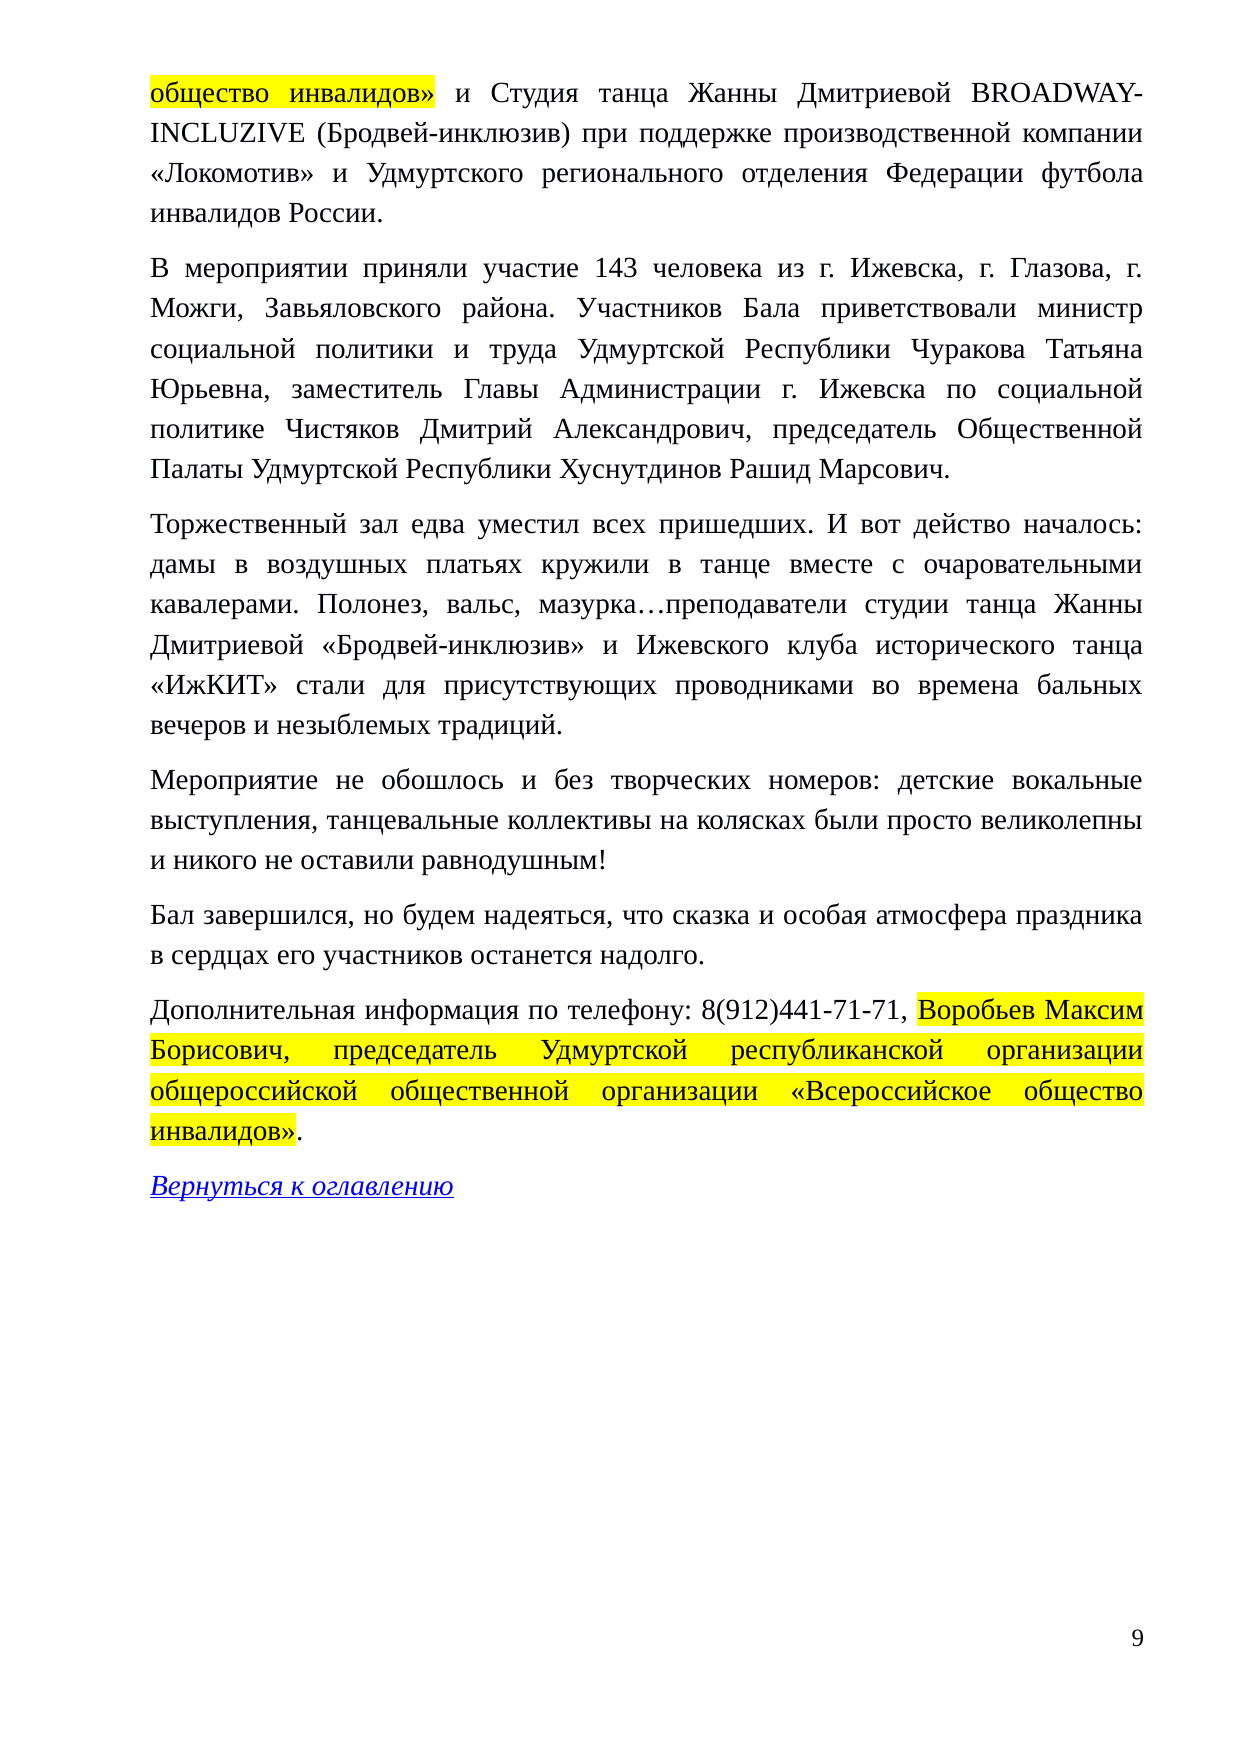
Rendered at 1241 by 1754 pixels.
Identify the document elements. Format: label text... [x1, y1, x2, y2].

text Дополнительная информация по телефону: 8(912)441-71-71, Воробьев Максим Борисович, председатель Удмуртской республиканской организации общероссийской общественной организации «Всероссийское общество инвалидов». [150, 1106, 1144, 1146]
text В мероприятии приняли участие 143 человека из г. Ижевска, г. Глазова, г. Можги, Завьяловского района. Участников Бала приветствовали министр социальной политики и труда Удмуртской Республики Чуракова Татьяна Юрьевна, заместитель Главы Администрации г. Ижевска по социальной политике Чистяков Дмитрий Александрович, председатель Общественной Палаты Удмуртской Республики Хуснутдинов Рашид Марсович. [150, 250, 1144, 485]
text Торжественный зал едва уместил всех пришедших. И вот действо началось: дамы в воздушных платьях кружили в танце вместе с очаровательными кавалерами. Полонез, вальс, мазурка…преподаватели студии танца Жанны Дмитриевой «Бродвей-инклюзив» и Ижевского клуба исторического танца «ИжКИТ» стали для присутствующих проводниками во времена бальных вечеров и незыблемых традиций. [150, 506, 1144, 741]
text Дополнительная информация по телефону: 8(912)441-71-71, Воробьев Максим Борисович, председатель Удмуртской республиканской организации общероссийской общественной организации «Всероссийское общество инвалидов». [150, 992, 1144, 1033]
text Бал завершился, но будем надеяться, что сказка и особая атмосфера праздника в сердцах его участников останется надолго. [150, 897, 1144, 971]
text Мероприятие не обошлось и без творческих номеров: детские вокальные выступления, танцевальные коллективы на колясках были просто великолепны и никого не оставили равнодушным! [150, 762, 1144, 876]
text Вернуться к оглавлению [150, 1168, 1144, 1201]
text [150, 75, 1144, 229]
